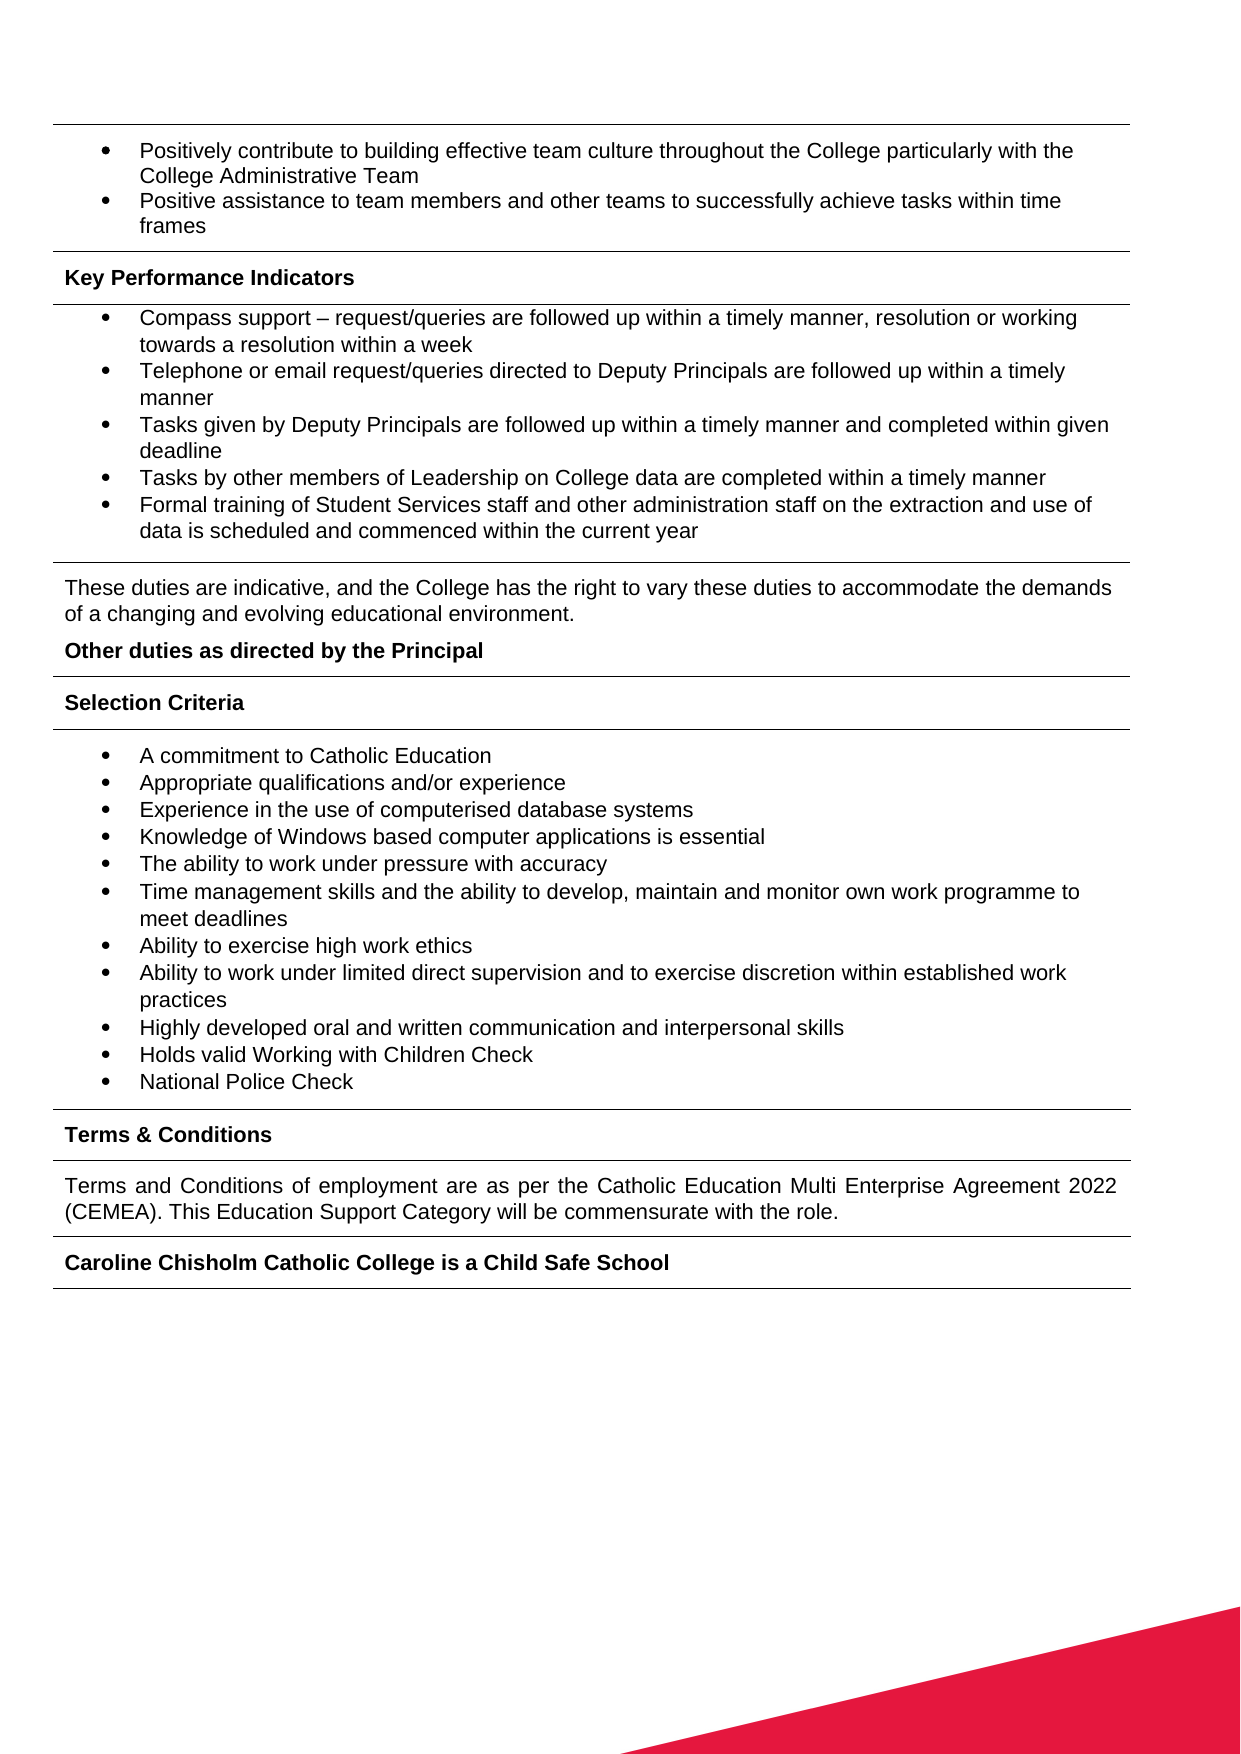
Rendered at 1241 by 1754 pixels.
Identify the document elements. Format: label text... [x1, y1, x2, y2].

table_cell Key Performance Indicators [53, 252, 1129, 304]
table_cell Terms and Conditions of employment are as per the Catholic Education Multi Enterprise Agreement 2022 (CEMEA). This Education Support Category will be commensurate with the role. [53, 1161, 1131, 1236]
table_cell Caroline Chisholm Catholic College is a Child Safe School [53, 1237, 1131, 1287]
table_cell Selection Criteria [53, 677, 1129, 729]
table_cell A commitment to Catholic Education Appropriate qualifications and/or experience Experience in the use of computerised database systems Knowledge of Windows based computer applications is essential The ability to work under pressure with accuracy Time management skills and the ability to develop, maintain and monitor own work programme to meet deadlines Ability to exercise high work ethics Ability to work under limited direct supervision and to exercise discretion within established work practices Highly developed oral and written communication and interpersonal skills Holds valid Working with Children Check National Police Check [53, 730, 1129, 1108]
table_cell Terms & Conditions [53, 1110, 1131, 1160]
picture [597, 1593, 1241, 1754]
table_cell These duties are indicative, and the College has the right to vary these duties to accommodate the demands of a changing and evolving educational environment. Other duties as directed by the Principal [53, 563, 1129, 676]
table_cell Compass support – request/queries are followed up within a timely manner, resolution or working towards a resolution within a week Telephone or email request/queries directed to Deputy Principals are followed up within a timely manner Tasks given by Deputy Principals are followed up within a timely manner and completed within given deadline Tasks by other members of Leadership on College data are completed within a timely manner Formal training of Student Services staff and other administration staff on the extraction and use of data is scheduled and commenced within the current year [53, 305, 1129, 562]
